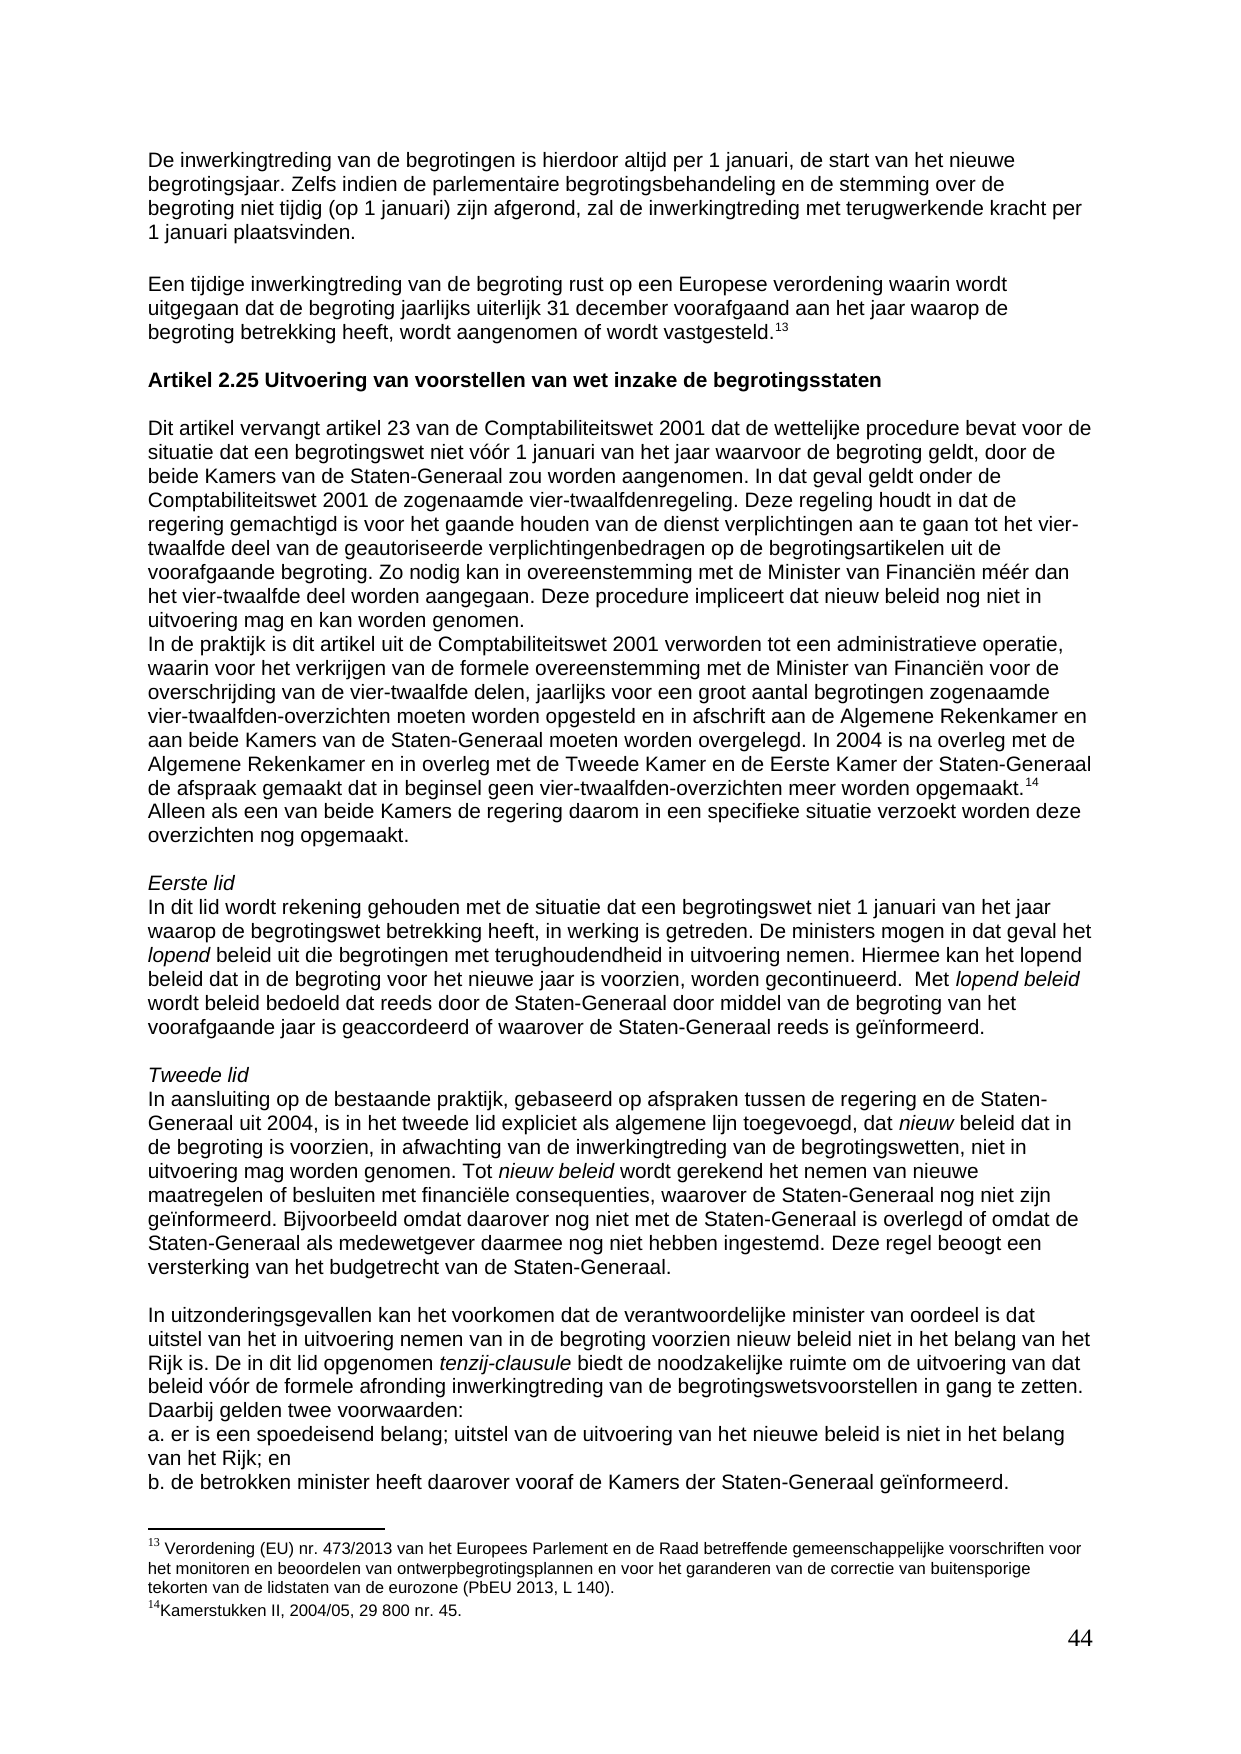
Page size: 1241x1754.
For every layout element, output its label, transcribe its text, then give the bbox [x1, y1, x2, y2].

text Dit artikel vervangt artikel 23 van de Comptabiliteitswet 2001 dat de wettelijke procedure bevat voor de situatie dat een begrotingswet niet vóór 1 januari van het jaar waarvoor de begroting geldt, door de beide Kamers van de Staten-Generaal zou worden aangenomen. In dat geval geldt onder de Comptabiliteitswet 2001 de zogenaamde vier-twaalfdenregeling. Deze regeling houdt in dat de regering gemachtigd is voor het gaande houden van de dienst verplichtingen aan te gaan tot het vier-twaalfde deel van de geautoriseerde verplichtingenbedragen op de begrotingsartikelen uit de voorafgaande begroting. Zo nodig kan in overeenstemming met de Minister van Financiën méér dan het vier-twaalfde deel worden aangegaan. Deze procedure impliceert dat nieuw beleid nog niet in uitvoering mag en kan worden genomen. [148, 416, 1093, 632]
text In uitzonderingsgevallen kan het voorkomen dat de verantwoordelijke minister van oordeel is dat uitstel van het in uitvoering nemen van in de begroting voorzien nieuw beleid niet in het belang van het Rijk is. De in dit lid opgenomen tenzij-clausule biedt de noodzakelijke ruimte om de uitvoering van dat beleid vóór de formele afronding inwerkingtreding van de begrotingswetsvoorstellen in gang te zetten. Daarbij gelden twee voorwaarden: [148, 1302, 1093, 1422]
text b. de betrokken minister heeft daarover vooraf de Kamers der Staten-Generaal geïnformeerd. [148, 1470, 1093, 1494]
text In de praktijk is dit artikel uit de Comptabiliteitswet 2001 verworden tot een administratieve operatie, waarin voor het verkrijgen van de formele overeenstemming met de Minister van Financiën voor de overschrijding van de vier-twaalfde delen, jaarlijks voor een groot aantal begrotingen zogenaamde vier-twaalfden-overzichten moeten worden opgesteld en in afschrift aan de Algemene Rekenkamer en aan beide Kamers van de Staten-Generaal moeten worden overgelegd. In 2004 is na overleg met de Algemene Rekenkamer en in overleg met de Tweede Kamer en de Eerste Kamer der Staten-Generaal de afspraak gemaakt dat in beginsel geen vier-twaalfden-overzichten meer worden opgemaakt. Alleen als een van beide Kamers de regering daarom in een specifieke situatie verzoekt worden deze overzichten nog opgemaakt. [148, 632, 1093, 847]
text a. er is een spoedeisend belang; uitstel van de uitvoering van het nieuwe beleid is niet in het belang van het Rijk; en [148, 1422, 1093, 1470]
text In dit lid wordt rekening gehouden met de situatie dat een begrotingswet niet 1 januari van het jaar waarop de begrotingswet betrekking heeft, in werking is getreden. De ministers mogen in dat geval het lopend beleid uit die begrotingen met terughoudendheid in uitvoering nemen. Hiermee kan het lopend beleid dat in de begroting voor het nieuwe jaar is voorzien, worden gecontinueerd. Met lopend beleid wordt beleid bedoeld dat reeds door de Staten-Generaal door middel van de begroting van het voorafgaande jaar is geaccordeerd of waarover de Staten-Generaal reeds is geïnformeerd. [148, 895, 1093, 1039]
text De inwerkingtreding van de begrotingen is hierdoor altijd per 1 januari, de start van het nieuwe begrotingsjaar. Zelfs indien de parlementaire begrotingsbehandeling en de stemming over de begroting niet tijdig (op 1 januari) zijn afgerond, zal de inwerkingtreding met terugwerkende kracht per 1 januari plaatsvinden. [148, 148, 1093, 272]
text In aansluiting op de bestaande praktijk, gebaseerd op afspraken tussen de regering en de Staten-Generaal uit 2004, is in het tweede lid expliciet als algemene lijn toegevoegd, dat nieuw beleid dat in de begroting is voorzien, in afwachting van de inwerkingtreding van de begrotingswetten, niet in uitvoering mag worden genomen. Tot nieuw beleid wordt gerekend het nemen van nieuwe maatregelen of besluiten met financiële consequenties, waarover de Staten-Generaal nog niet zijn geïnformeerd. Bijvoorbeeld omdat daarover nog niet met de Staten-Generaal is overlegd of omdat de Staten-Generaal als medewetgever daarmee nog niet hebben ingestemd. Deze regel beoogt een versterking van het budgetrecht van de Staten-Generaal. [148, 1087, 1093, 1278]
text Eerste lid [148, 871, 1093, 895]
text Tweede lid [148, 1063, 1093, 1087]
text Artikel 2.25 Uitvoering van voorstellen van wet inzake de begrotingsstaten [148, 368, 1093, 392]
text Een tijdige inwerkingtreding van de begroting rust op een Europese verordening waarin wordt uitgegaan dat de begroting jaarlijks uiterlijk 31 december voorafgaand aan het jaar waarop de begroting betrekking heeft, wordt aangenomen of wordt vastgesteld. [148, 272, 1093, 344]
